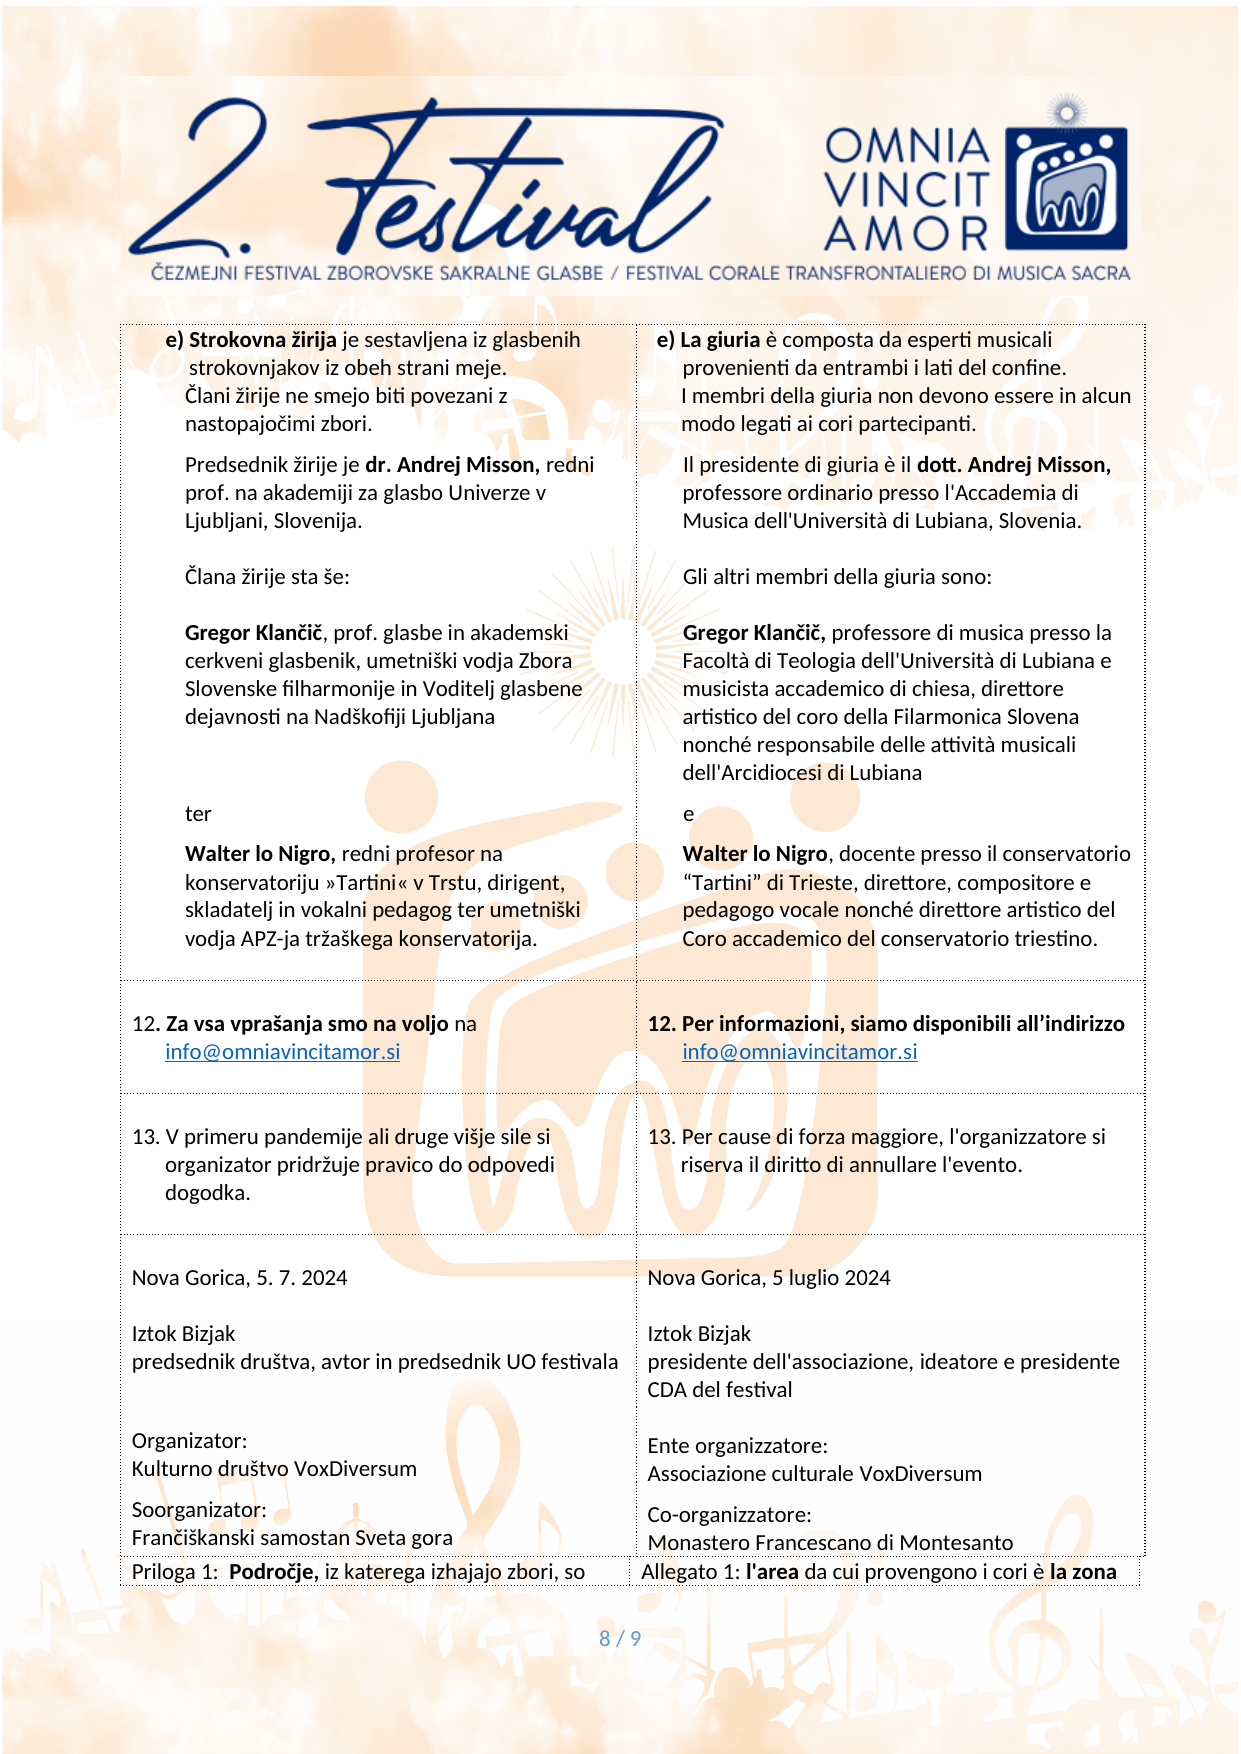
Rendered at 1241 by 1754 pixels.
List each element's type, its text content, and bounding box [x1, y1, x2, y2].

table_cell 12. Per informazioni, siamo disponibili all’indirizzo info@omniavincitamor.si [636, 980, 1145, 1093]
table_cell Nova Gorica, 5 luglio 2024 Iztok Bizjak presidente dell'associazione, ideatore e presidente CDA del festival Ente organizzatore: Associazione culturale VoxDiversum Co-organizzatore: Monastero Francescano di Montesanto [636, 1234, 1145, 1556]
picture [2, 6, 1238, 1754]
table_cell 13. V primeru pandemije ali druge višje sile si organizator pridržuje pravico do odpovedi dogodka. [120, 1093, 636, 1234]
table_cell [120, 324, 636, 980]
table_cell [630, 1556, 1139, 1585]
table_cell 12. Za vsa vprašanja smo na voljo na info@omniavincitamor.si [120, 980, 636, 1093]
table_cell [120, 1556, 630, 1585]
table_cell 13. Per cause di forza maggiore, l'organizzatore si riserva il diritto di annullare l'evento. [636, 1093, 1145, 1234]
table_cell Nova Gorica, 5. 7. 2024 Iztok Bizjak predsednik društva, avtor in predsednik UO festivala Organizator: Kulturno društvo VoxDiversum Soorganizator: Frančiškanski samostan Sveta gora [120, 1234, 636, 1556]
